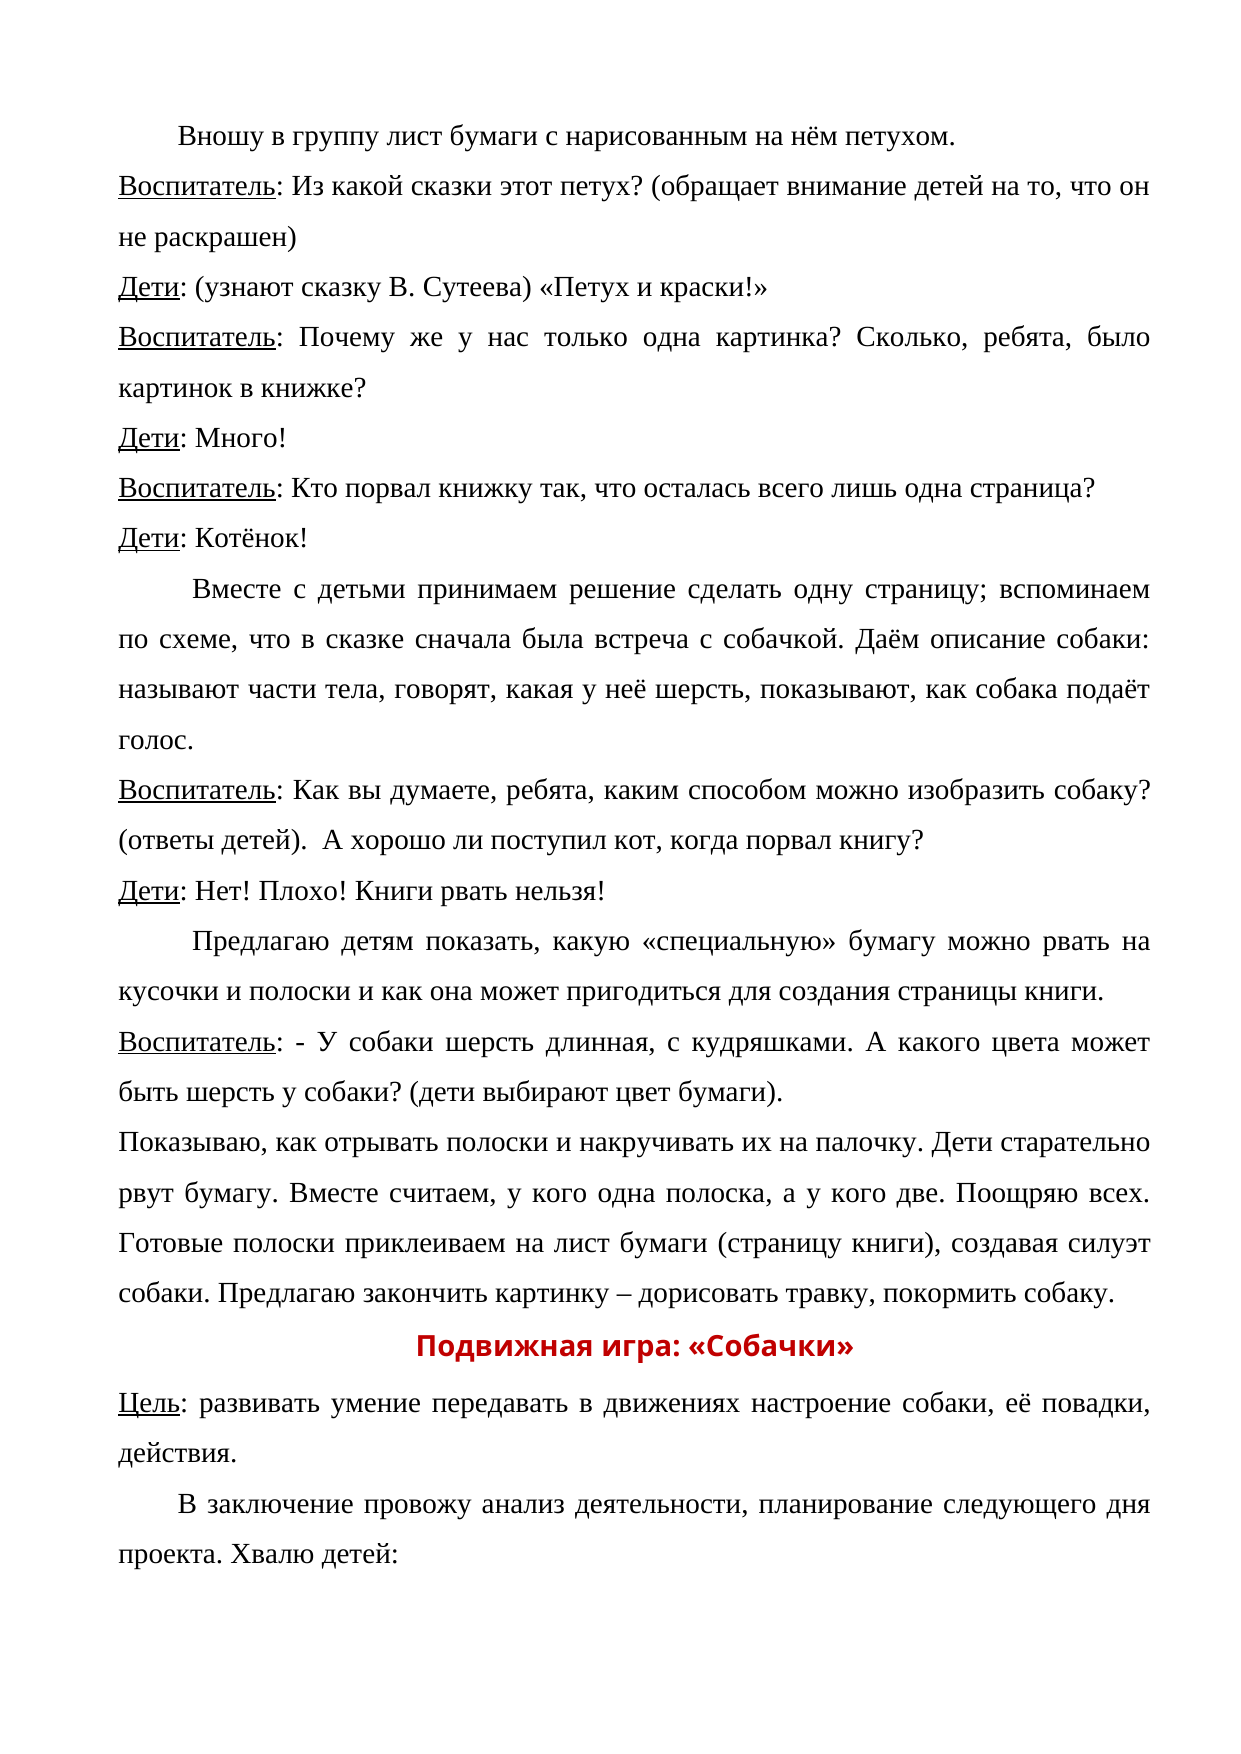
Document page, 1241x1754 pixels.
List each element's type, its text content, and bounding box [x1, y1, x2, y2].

list Дети: Много! [118, 420, 1152, 453]
list Показываю, как отрывать полоски и накручивать их на палочку. Дети старательно рвут бумагу. Вместе считаем, у кого одна полоска, а у кого две. Поощряю всех. Готовые полоски приклеиваем на лист бумаги (страницу книги), создавая силуэт собаки. Предлагаю закончить картинку – дорисовать травку, покормить собаку. [118, 1124, 1152, 1309]
list Предлагаю детям показать, какую «специальную» бумагу можно рвать на кусочки и полоски и как она может пригодиться для создания страницы книги. [118, 923, 1152, 1007]
text В заключение провожу анализ деятельности, планирование следующего дня проекта. Хвалю детей: [118, 1486, 1152, 1569]
list Подвижная игра: «Собачки» [118, 1326, 1152, 1365]
list Воспитатель: Из какой сказки этот петух? (обращает внимание детей на то, что он не раскрашен) [118, 168, 1152, 252]
text Цель: развивать умение передавать в движениях настроение собаки, её повадки, действия. [118, 1385, 1152, 1469]
list Воспитатель: Как вы думаете, ребята, каким способом можно изобразить собаку? (ответы детей). А хорошо ли поступил кот, когда порвал книгу? [118, 772, 1152, 856]
list Воспитатель: - У собаки шерсть длинная, с кудряшками. А какого цвета может быть шерсть у собаки? (дети выбирают цвет бумаги). [118, 1024, 1152, 1108]
list Воспитатель: Кто порвал книжку так, что осталась всего лишь одна страница? [118, 470, 1152, 504]
list Дети: (узнают сказку В. Сутеева) «Петух и краски!» [118, 269, 1152, 303]
list Дети: Нет! Плохо! Книги рвать нельзя! [118, 873, 1152, 906]
list Вношу в группу лист бумаги с нарисованным на нём петухом. [118, 118, 1152, 152]
list Дети: Котёнок! [118, 521, 1152, 554]
list Воспитатель: Почему же у нас только одна картинка? Сколько, ребята, было картинок в книжке? [118, 319, 1152, 403]
list Вместе с детьми принимаем решение сделать одну страницу; вспоминаем по схеме, что в сказке сначала была встреча с собачкой. Даём описание собаки: называют части тела, говорят, какая у неё шерсть, показывают, как собака подаёт голос. [118, 571, 1152, 755]
